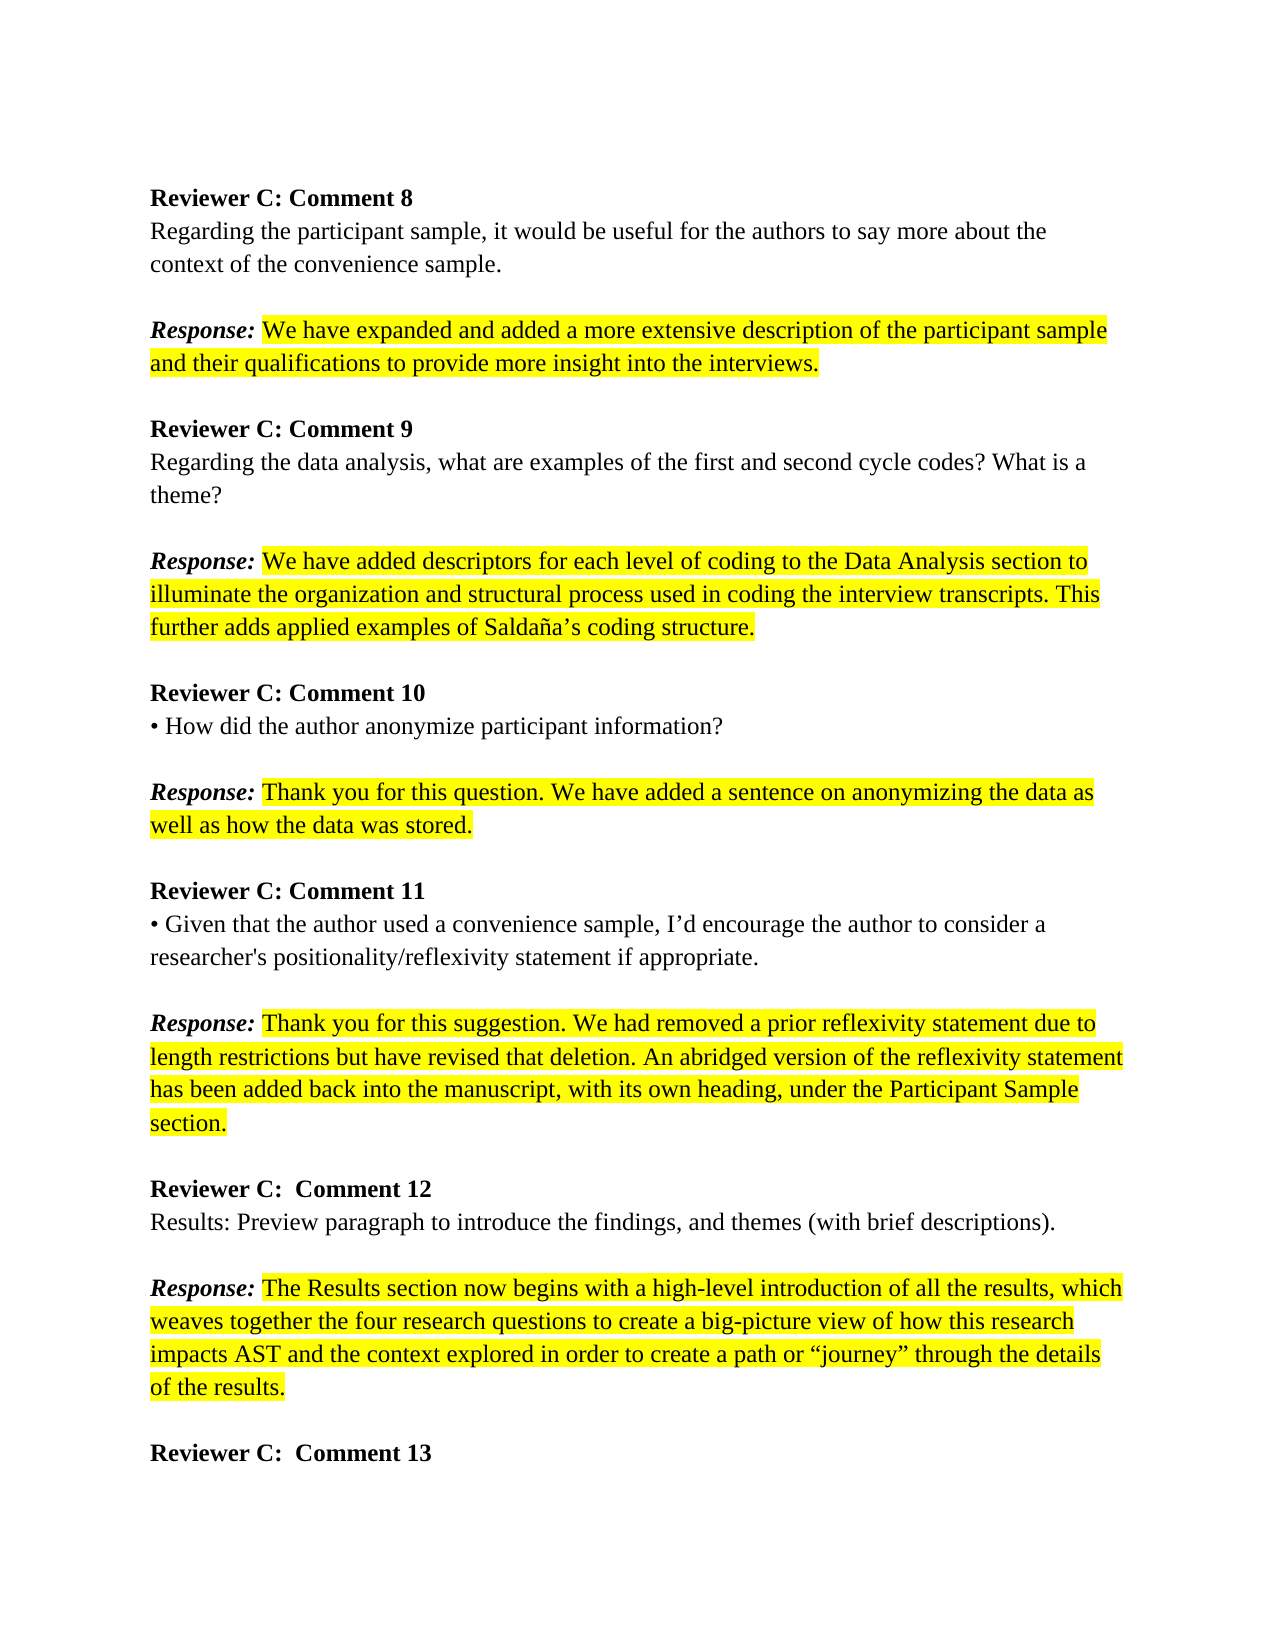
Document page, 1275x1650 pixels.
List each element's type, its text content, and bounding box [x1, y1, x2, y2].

text Regarding the data analysis, what are examples of the first and second cycle codes? What is a theme? [150, 447, 1125, 509]
text Response: Thank you for this suggestion. We had removed a prior reflexivity statement due to length restrictions but have revised that deletion. An abridged version of the reflexivity statement has been added back into the manuscript, with its own heading, under the Participant Sample section. [150, 1008, 1125, 1136]
text • How did the author anonymize participant information? [150, 711, 1125, 740]
text Response: The Results section now begins with a high-level introduction of all the results, which weaves together the four research questions to create a big-picture view of how this research impacts AST and the context explored in order to create a path or “journey” through the details of the results. [150, 1273, 1125, 1401]
text Reviewer C: Comment 12 [150, 1174, 1125, 1202]
text Regarding the participant sample, it would be useful for the authors to say more about the context of the convenience sample. [150, 216, 1125, 278]
text Reviewer C: Comment 11 [150, 876, 1125, 905]
text Results: Preview paragraph to introduce the findings, and themes (with brief descriptions). [150, 1207, 1125, 1235]
text Reviewer C: Comment 8 [150, 183, 1125, 212]
text Reviewer C: Comment 10 [150, 678, 1125, 707]
text Reviewer C: Comment 9 [150, 414, 1125, 443]
text Response: We have expanded and added a more extensive description of the participant sample and their qualifications to provide more insight into the interviews. [150, 315, 1125, 377]
text • Given that the author used a convenience sample, I’d encourage the author to consider a researcher's positionality/reflexivity statement if appropriate. [150, 909, 1125, 971]
text Response: Thank you for this question. We have added a sentence on anonymizing the data as well as how the data was stored. [150, 777, 1125, 839]
text Response: We have added descriptors for each level of coding to the Data Analysis section to illuminate the organization and structural process used in coding the interview transcripts. This further adds applied examples of Saldaña’s coding structure. [150, 546, 1125, 641]
text Reviewer C: Comment 13 [150, 1438, 1125, 1467]
